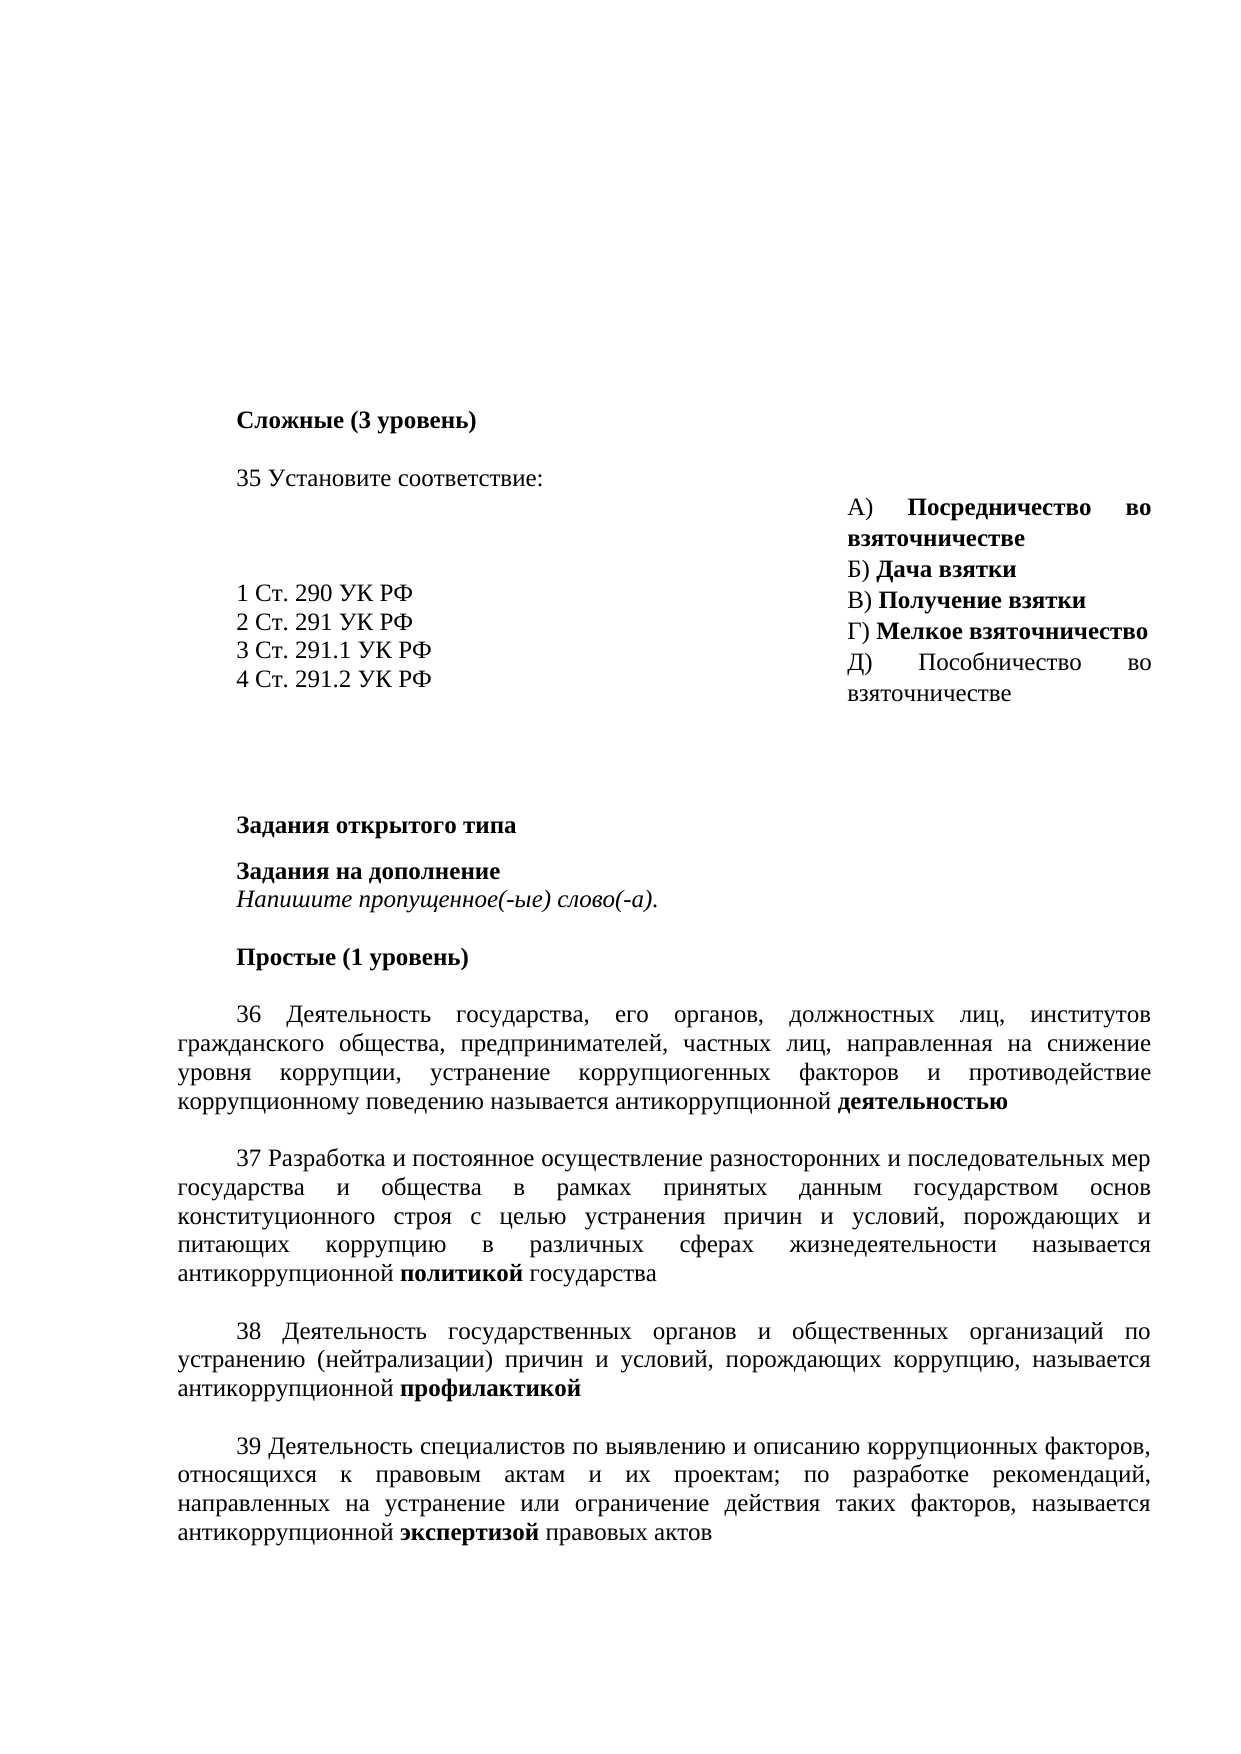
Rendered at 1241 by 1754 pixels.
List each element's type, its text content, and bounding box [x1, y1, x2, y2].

text 3 Ст. 291.1 УК РФ [236, 636, 773, 664]
text 1 Ст. 290 УК РФ [236, 578, 773, 607]
text 35 Установите соответствие: [177, 463, 1152, 492]
text 4 Ст. 291.2 УК РФ [236, 664, 773, 693]
text Г) Мелкое взяточничество [847, 616, 1152, 645]
text 36 Деятельность государства, его органов, должностных лиц, институтов гражданского общества, предпринимателей, частных лиц, направленная на снижение уровня коррупции, устранение коррупциогенных факторов и противодействие коррупционному поведению называется антикоррупционной деятельностью [177, 999, 1152, 1114]
text Д) Пособничество во взяточничестве [847, 647, 1152, 707]
text Сложные (3 уровень) [177, 406, 1152, 434]
text В) Получение взятки [847, 585, 1152, 614]
text 39 Деятельность специалистов по выявлению и описанию коррупционных факторов, относящихся к правовым актам и их проектам; по разработке рекомендаций, направленных на устранение или ограничение действия таких факторов, называется антикоррупционной экспертизой правовых актов [177, 1431, 1152, 1546]
text 2 Ст. 291 УК РФ [236, 607, 773, 636]
text Напишите пропущенное(-ые) слово(-а). [177, 884, 1152, 913]
text 38 Деятельность государственных органов и общественных организаций по устранению (нейтрализации) причин и условий, порождающих коррупцию, называется антикоррупционной профилактикой [177, 1316, 1152, 1402]
text Задания на дополнение [177, 856, 1152, 884]
text Задания открытого типа [177, 810, 1152, 839]
text Простые (1 уровень) [177, 942, 1152, 971]
text 37 Разработка и постоянное осуществление разносторонних и последовательных мер государства и общества в рамках принятых данным государством основ конституционного строя с целью устранения причин и условий, порождающих и питающих коррупцию в различных сферах жизнедеятельности называется антикоррупционной политикой государства [177, 1143, 1152, 1287]
text Б) Дача взятки [847, 554, 1152, 583]
text А) Посредничество во взяточничестве [847, 492, 1152, 552]
